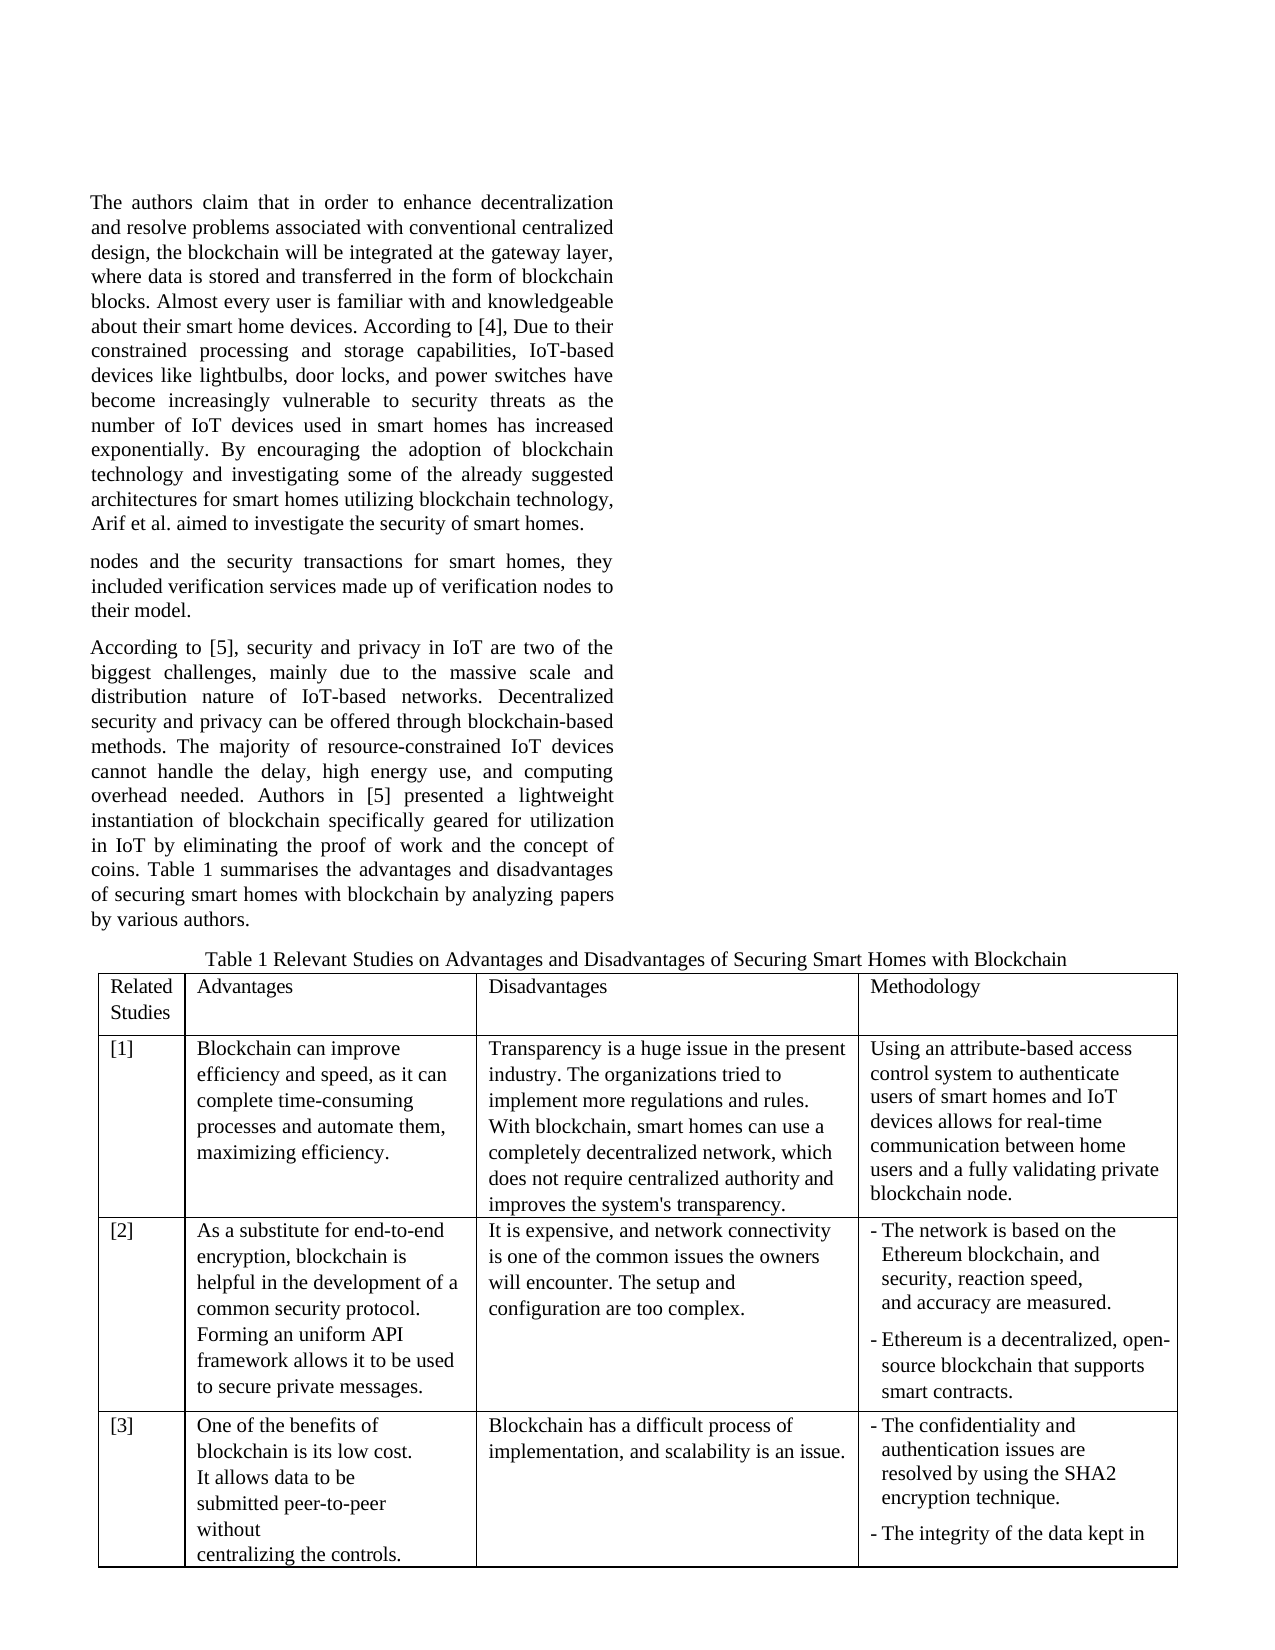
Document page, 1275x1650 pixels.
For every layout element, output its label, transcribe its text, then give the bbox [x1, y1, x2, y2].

text According to [5], security and privacy in IoT are two of the biggest challenges, mainly due to the massive scale and distribution nature of IoT-based networks. Decentralized security and privacy can be offered through blockchain-based methods. The majority of resource-constrained IoT devices cannot handle the delay, high energy use, and computing overhead needed. Authors in [5] presented a lightweight instantiation of blockchain specifically geared for utilization in IoT by eliminating the proof of work and the concept of coins. Table 1 summarises the advantages and disadvantages of securing smart homes with blockchain by analyzing papers by various authors. [90, 635, 614, 931]
table_cell It is expensive, and network connectivity is one of the common issues the owners will encounter. The setup and configuration are too complex. [477, 1218, 858, 1411]
table_header Advantages [186, 974, 476, 1034]
table_cell [3] [99, 1412, 184, 1566]
table_cell Using an attribute-based access control system to authenticate users of smart homes and IoT devices allows for real-time communication between home users and a fully validating private blockchain node. [859, 1036, 1177, 1217]
table_cell Blockchain can improve efficiency and speed, as it can complete time-consuming processes and automate them, maximizing efficiency. [186, 1036, 476, 1217]
text nodes and the security transactions for smart homes, they included verification services made up of verification nodes to their model. [90, 549, 613, 622]
text Table 1 Relevant Studies on Advantages and Disadvantages of Securing Smart Homes with Blockchain [43, 947, 1229, 971]
table_cell One of the benefits of blockchain is its low cost. It allows data to be submitted peer-to-peer without centralizing the controls. [186, 1412, 476, 1566]
table_cell The confidentiality and authentication issues are resolved by using the SHA2 encryption technique. The integrity of the data kept in [859, 1412, 1177, 1566]
table_header Disadvantages [477, 974, 858, 1034]
table_cell Transparency is a huge issue in the present industry. The organizations tried to implement more regulations and rules. With blockchain, smart homes can use a completely decentralized network, which does not require centralized authority and improves the system's transparency. [477, 1036, 858, 1217]
table_cell The network is based on the Ethereum blockchain, and security, reaction speed, and accuracy are measured. Ethereum is a decentralized, open- source blockchain that supports smart contracts. [859, 1218, 1177, 1411]
table_header Methodology [859, 974, 1177, 1034]
text The authors claim that in order to enhance decentralization and resolve problems associated with conventional centralized design, the blockchain will be integrated at the gateway layer, where data is stored and transferred in the form of blockchain blocks. Almost every user is familiar with and knowledgeable about their smart home devices. According to [4], Due to their constrained processing and storage capabilities, IoT-based devices like lightbulbs, door locks, and power switches have become increasingly vulnerable to security threats as the number of IoT devices used in smart homes has increased exponentially. By encouraging the adoption of blockchain technology and investigating some of the already suggested architectures for smart homes utilizing blockchain technology, Arif et al. aimed to investigate the security of smart homes. [90, 190, 614, 535]
table_cell [2] [99, 1218, 184, 1411]
table_cell As a substitute for end-to-end encryption, blockchain is helpful in the development of a common security protocol. Forming an uniform API framework allows it to be used to secure private messages. [186, 1218, 476, 1411]
table_cell [1] [99, 1036, 184, 1217]
table_header Related Studies [99, 974, 184, 1034]
table_cell Blockchain has a difficult process of implementation, and scalability is an issue. [477, 1412, 858, 1566]
